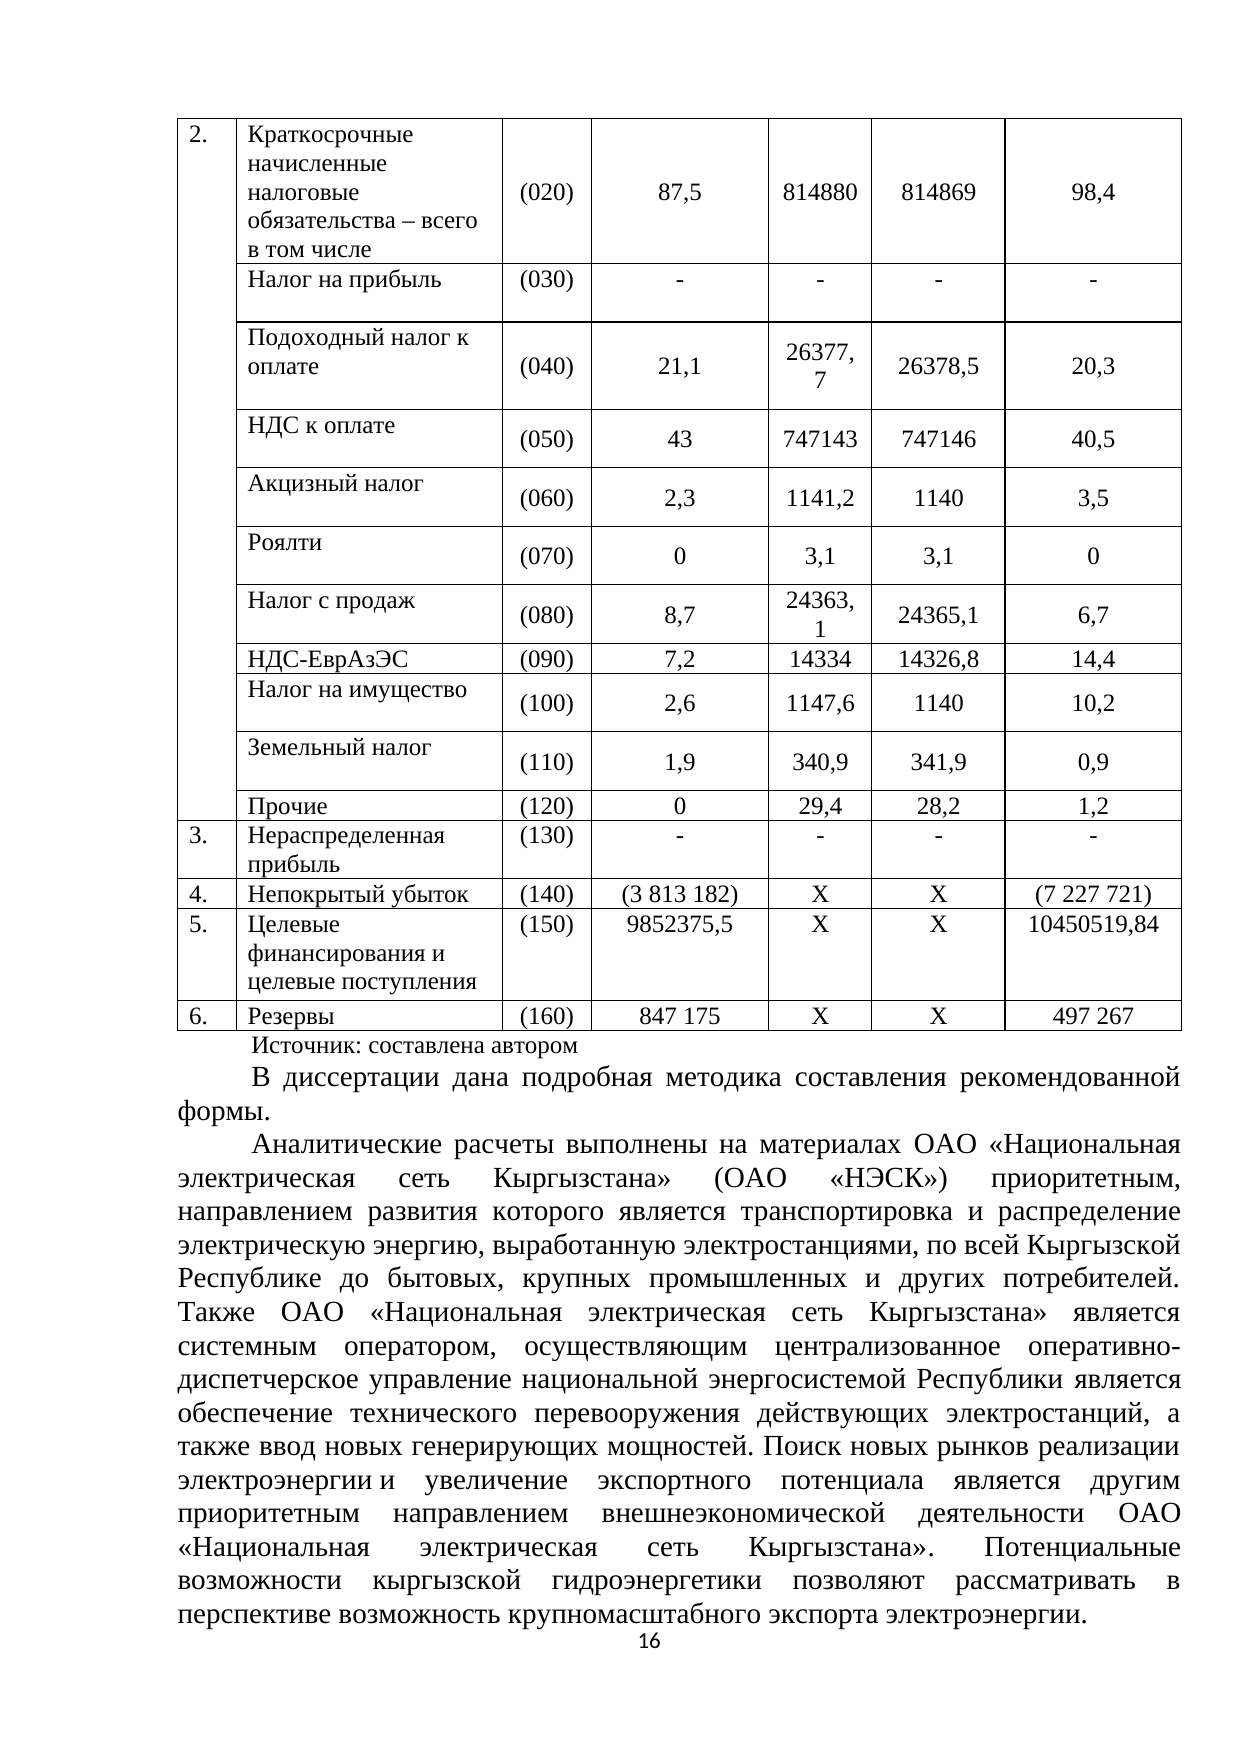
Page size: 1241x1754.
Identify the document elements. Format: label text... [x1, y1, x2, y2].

table_cell 814869 [872, 119, 1004, 263]
table_cell Х [769, 909, 871, 1000]
table_cell - [769, 821, 871, 878]
table_cell - [769, 264, 871, 321]
table_cell Х [872, 1001, 1004, 1029]
table_cell (030) [503, 264, 591, 321]
table_cell (110) [503, 732, 591, 790]
table_cell 0 [592, 791, 768, 819]
table_cell 1,2 [1006, 791, 1181, 819]
table_cell 1141,2 [769, 468, 871, 526]
table_cell 40,5 [1006, 410, 1181, 467]
table_cell Подоходный налог к оплате [237, 323, 502, 409]
table_cell 14326,8 [872, 644, 1004, 673]
table_cell 747146 [872, 410, 1004, 467]
table_cell 14,4 [1006, 644, 1181, 673]
table_cell Резервы [237, 1001, 502, 1029]
table_cell [178, 119, 236, 819]
table_cell (080) [503, 585, 591, 643]
table_cell 29,4 [769, 791, 871, 819]
table_cell Прочие [237, 791, 502, 819]
table_cell (120) [503, 791, 591, 819]
table_cell 7,2 [592, 644, 768, 673]
table_cell - [872, 264, 1004, 321]
table_cell Целевые финансирования и целевые поступления [237, 909, 502, 1000]
table_cell 24365,1 [872, 585, 1004, 643]
table_cell 8,7 [592, 585, 768, 643]
table_cell (070) [503, 527, 591, 584]
table_cell Земельный налог [237, 732, 502, 790]
text Аналитические расчеты выполнены на материалах ОАО «Национальная электрическая сеть Кыргызстана» (ОАО «НЭСК») приоритетным, направлением развития которого является транспортировка и распределение электрическую энергию, выработанную электростанциями, по всей Кыргызской Республике до бытовых, крупных промышленных и других потребителей. Также ОАО «Национальная электрическая сеть Кыргызстана» является системным оператором, осуществляющим централизованное оперативно-диспетчерское управление национальной энергосистемой Республики является обеспечение технического перевооружения действующих электростанций, а также ввод новых генерирующих мощностей. Поиск новых рынков реализации электроэнергии и увеличение экспортного потенциала является другим приоритетным направлением внешнеэкономической деятельности ОАО «Национальная электрическая сеть Кыргызстана». Потенциальные возможности кыргызской гидроэнергетики позволяют рассматривать в перспективе возможность крупномасштабного экспорта электроэнергии. [177, 1160, 1181, 1227]
table_cell 747143 [769, 410, 871, 467]
table_cell Краткосрочные начисленные налоговые обязательства – всего в том числе [237, 119, 502, 263]
table_cell 3,1 [769, 527, 871, 584]
table_cell 28,2 [872, 791, 1004, 819]
table_cell 43 [592, 410, 768, 467]
table_cell 24363,1 [769, 585, 871, 643]
text Источник: составлена автором [177, 1031, 1181, 1059]
table_cell (3 813 182) [592, 879, 768, 908]
table_cell 10450519,84 [1006, 909, 1181, 1000]
table_cell Х [872, 909, 1004, 1000]
table_cell 3. [178, 821, 236, 878]
table_cell Непокрытый убыток [237, 879, 502, 908]
table_cell 0 [592, 527, 768, 584]
table_cell 5. [178, 909, 236, 1000]
table_cell 3,5 [1006, 468, 1181, 526]
table_cell 98,4 [1006, 119, 1181, 263]
table_cell 21,1 [592, 323, 768, 409]
table_cell 26378,5 [872, 323, 1004, 409]
table_cell Налог с продаж [237, 585, 502, 643]
table_cell Х [769, 1001, 871, 1029]
table_cell Роялти [237, 527, 502, 584]
table_cell (7 227 721) [1006, 879, 1181, 908]
table_cell - [592, 821, 768, 878]
table_cell 2,3 [592, 468, 768, 526]
table_cell 1140 [872, 468, 1004, 526]
table_cell НДС к оплате [237, 410, 502, 467]
table_cell 4. [178, 879, 236, 908]
table_cell 0 [1006, 527, 1181, 584]
table_cell (020) [503, 119, 591, 263]
text В диссертации дана подробная методика составления рекомендованной формы. [177, 1059, 1181, 1126]
table_cell Нераспределенная прибыль [237, 821, 502, 878]
table_cell 497 267 [1006, 1001, 1181, 1029]
table_cell 20,3 [1006, 323, 1181, 409]
table_cell 6,7 [1006, 585, 1181, 643]
table_cell 14334 [769, 644, 871, 673]
table_cell 26377,7 [769, 323, 871, 409]
table_cell - [1006, 821, 1181, 878]
table_cell Налог на имущество [237, 674, 502, 731]
table_cell (140) [503, 879, 591, 908]
table_cell (040) [503, 323, 591, 409]
table_cell (050) [503, 410, 591, 467]
table_cell (060) [503, 468, 591, 526]
table_cell 1,9 [592, 732, 768, 790]
table_cell (160) [503, 1001, 591, 1029]
table_cell (100) [503, 674, 591, 731]
table_cell 1140 [872, 674, 1004, 731]
table_cell - [872, 821, 1004, 878]
table_cell 87,5 [592, 119, 768, 263]
table_cell 1147,6 [769, 674, 871, 731]
table_cell 340,9 [769, 732, 871, 790]
table_cell - [1006, 264, 1181, 321]
table_cell 814880 [769, 119, 871, 263]
table_cell Акцизный налог [237, 468, 502, 526]
table_cell 6. [178, 1001, 236, 1029]
table_cell Х [872, 879, 1004, 908]
table_cell НДС-ЕврАзЭС [237, 644, 502, 673]
table_cell 2,6 [592, 674, 768, 731]
table_cell - [592, 264, 768, 321]
table_cell (150) [503, 909, 591, 1000]
table_cell Х [769, 879, 871, 908]
table_cell 10,2 [1006, 674, 1181, 731]
text Аналитические расчеты выполнены на материалах ОАО «Национальная электрическая сеть Кыргызстана» (ОАО «НЭСК») приоритетным, направлением развития которого является транспортировка и распределение электрическую энергию, выработанную электростанциями, по всей Кыргызской Республике до бытовых, крупных промышленных и других потребителей. Также ОАО «Национальная электрическая сеть Кыргызстана» является системным оператором, осуществляющим централизованное оперативно-диспетчерское управление национальной энергосистемой Республики является обеспечение технического перевооружения действующих электростанций, а также ввод новых генерирующих мощностей. Поиск новых рынков реализации электроэнергии и увеличение экспортного потенциала является другим приоритетным направлением внешнеэкономической деятельности ОАО «Национальная электрическая сеть Кыргызстана». Потенциальные возможности кыргызской гидроэнергетики позволяют рассматривать в перспективе возможность крупномасштабного экспорта электроэнергии. [177, 1361, 1181, 1629]
table_cell (130) [503, 821, 591, 878]
table_cell 847 175 [592, 1001, 768, 1029]
table_cell 341,9 [872, 732, 1004, 790]
table_cell 9852375,5 [592, 909, 768, 1000]
table_cell 0,9 [1006, 732, 1181, 790]
table_cell 3,1 [872, 527, 1004, 584]
table_cell (090) [503, 644, 591, 673]
table_cell Налог на прибыль [237, 264, 502, 321]
